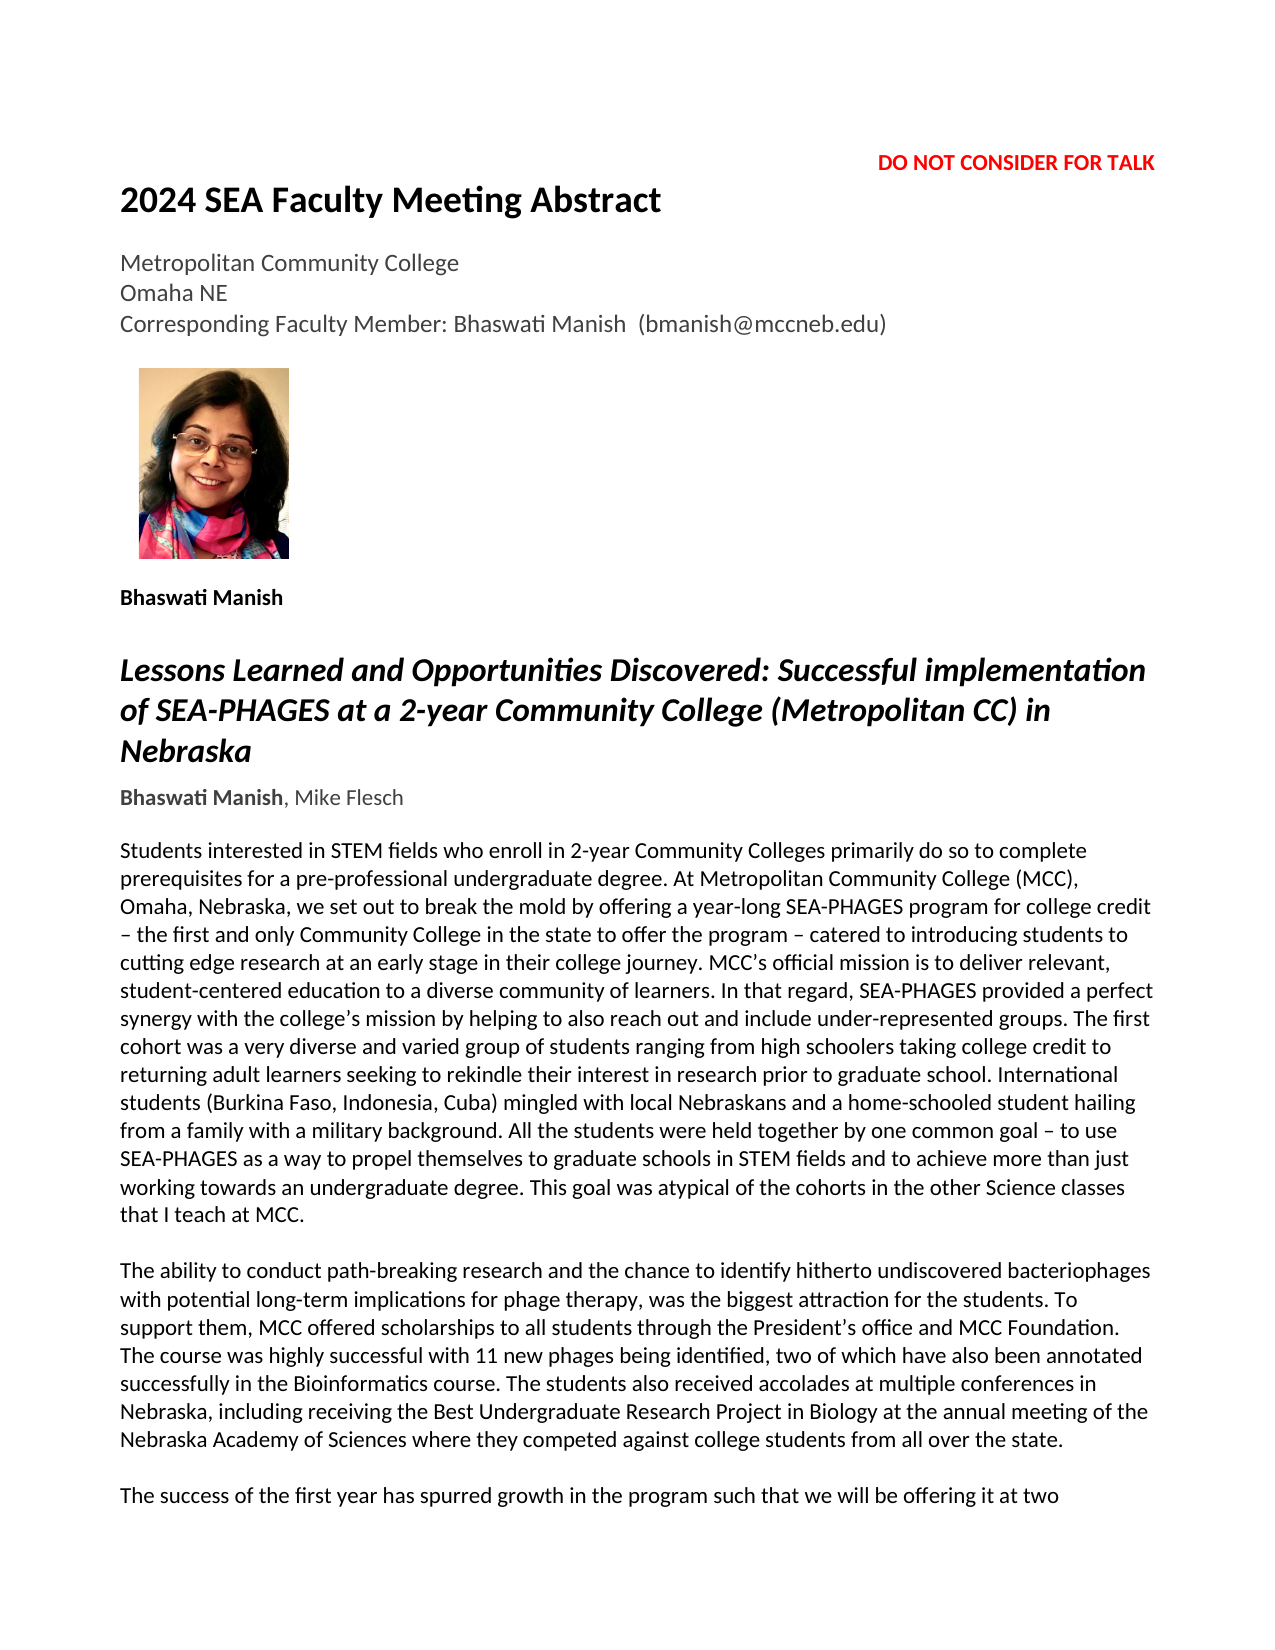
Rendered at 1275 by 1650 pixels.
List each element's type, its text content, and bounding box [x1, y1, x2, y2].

text Bhaswati Manish [120, 583, 1155, 611]
text Omaha NE [120, 277, 1155, 308]
title Lessons Learned and Opportunities Discovered: Successful implementation of SEA-PHAGES at a 2-year Community College (Metropolitan CC) in Nebraska [120, 649, 1155, 771]
text Metropolitan Community College [120, 247, 1155, 277]
text DO NOT CONSIDER FOR TALK [120, 148, 1155, 176]
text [120, 836, 1155, 1509]
text Corresponding Faculty Member: Bhaswati Manish (bmanish@mccneb.edu) [120, 308, 1155, 369]
text 2024 SEA Faculty Meeting Abstract [120, 176, 1155, 222]
picture [138, 368, 289, 559]
text Bhaswati Manish, Mike Flesch [120, 783, 1155, 811]
